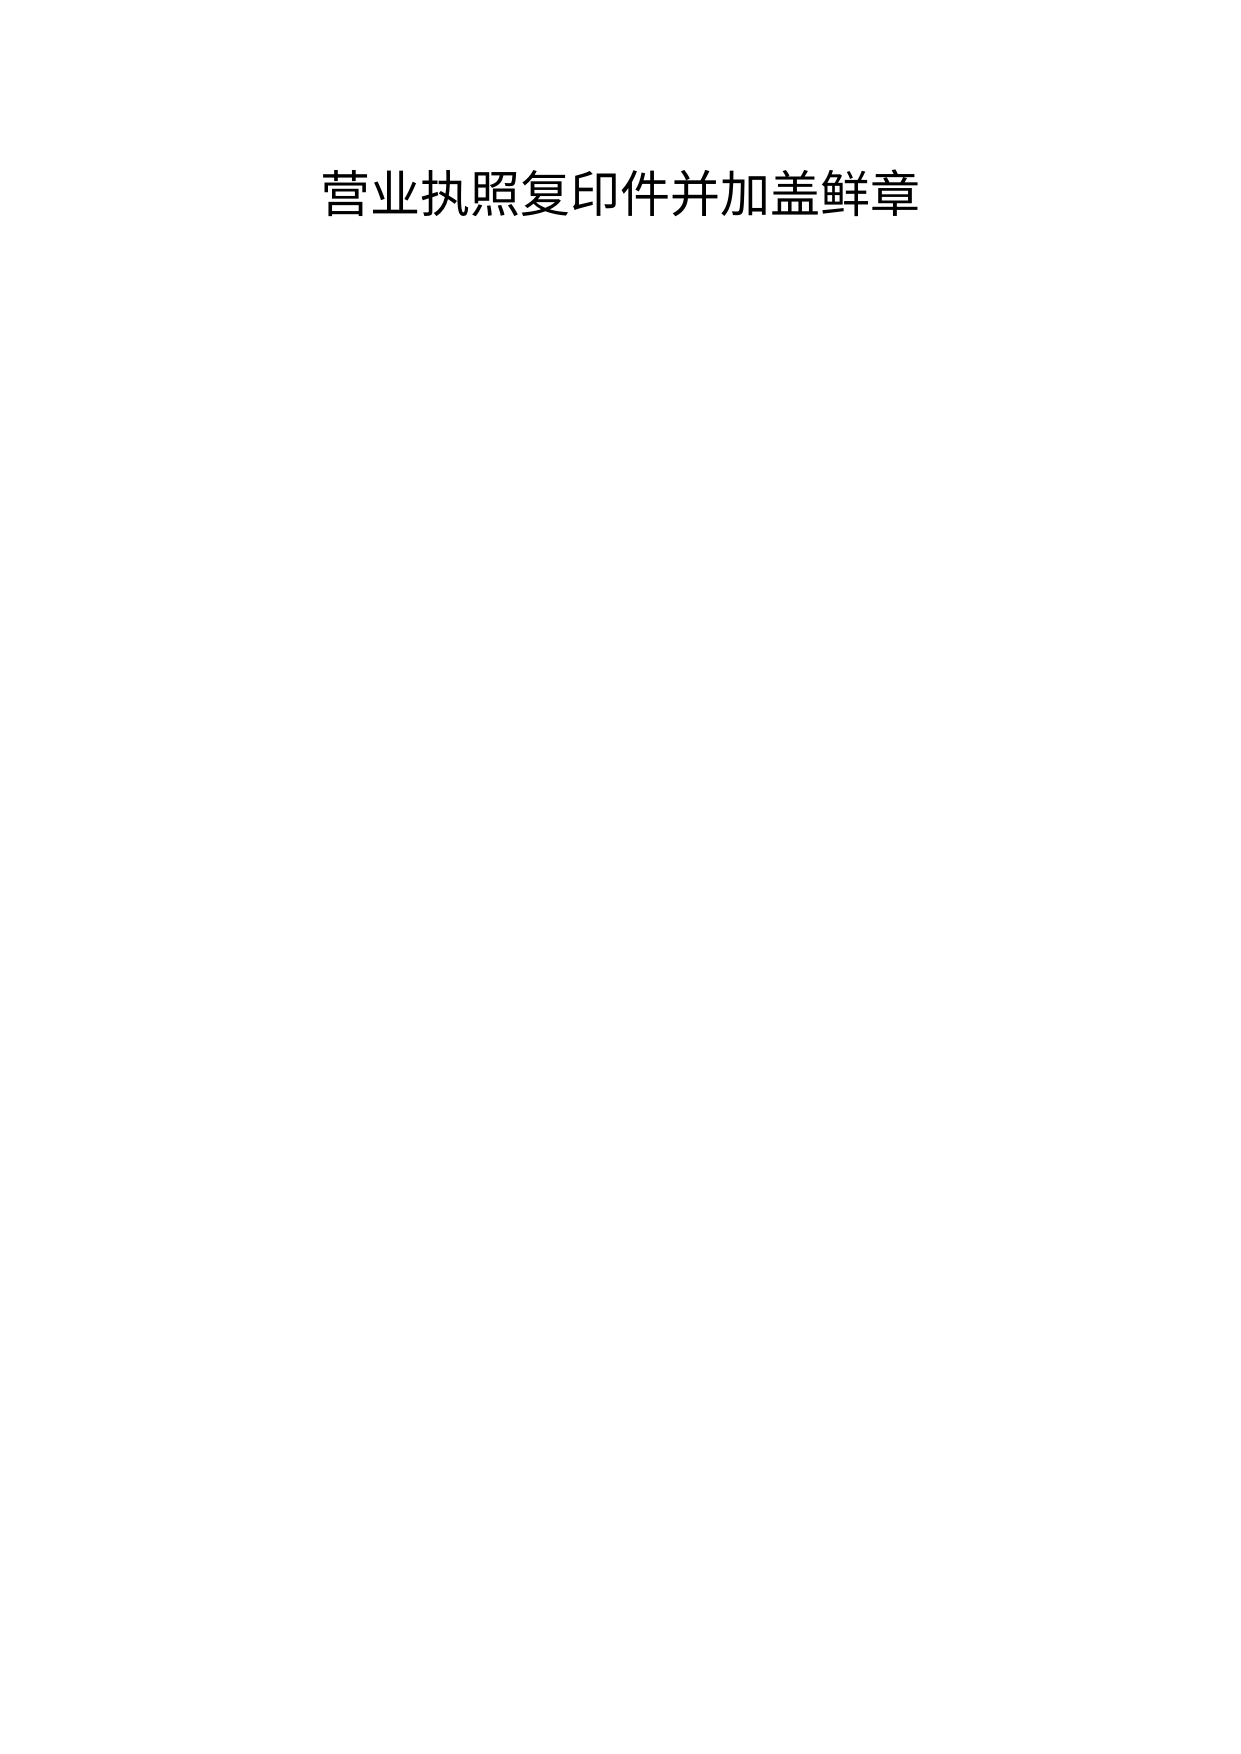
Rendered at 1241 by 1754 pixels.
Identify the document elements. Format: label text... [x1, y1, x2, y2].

text 营业执照复印件并加盖鲜章 [187, 162, 1053, 227]
